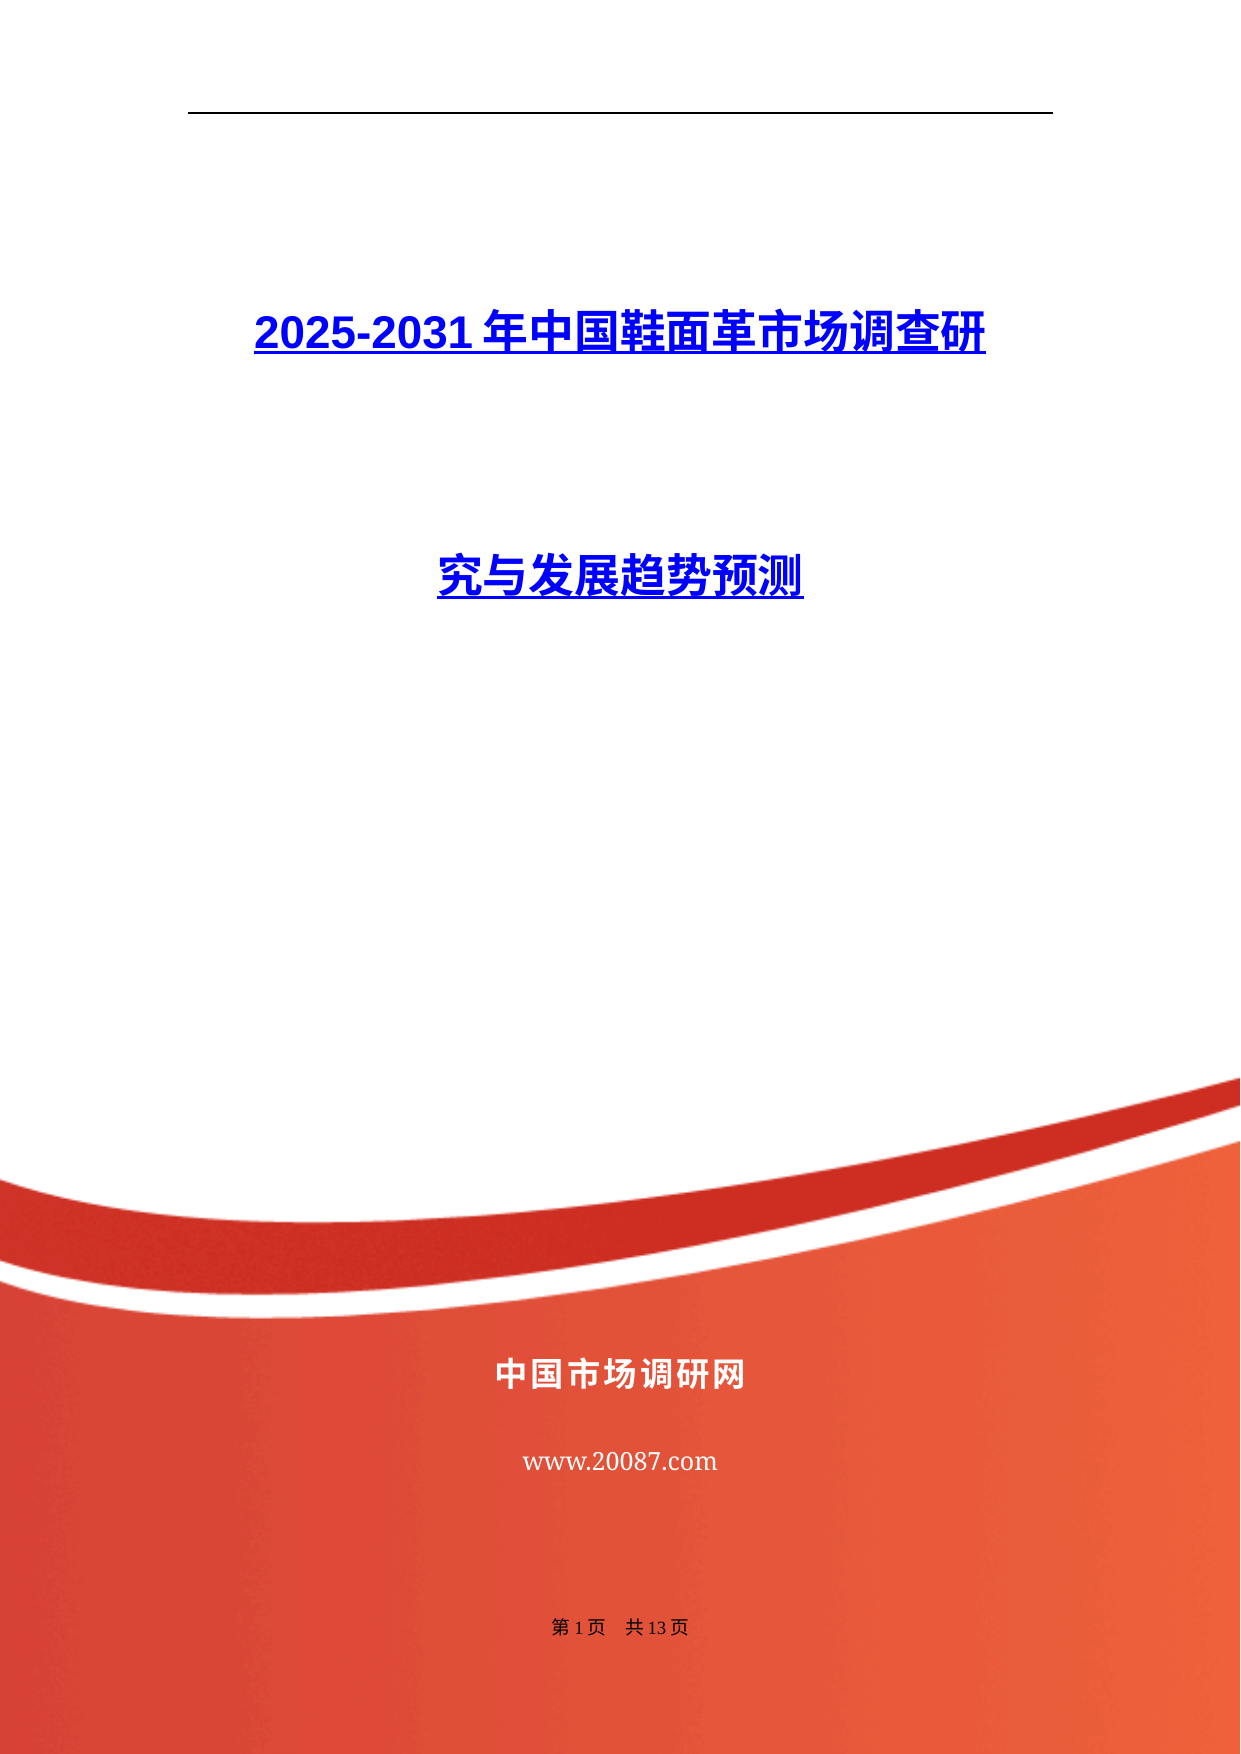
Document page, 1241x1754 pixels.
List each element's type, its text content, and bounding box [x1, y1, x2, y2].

picture [0, 1006, 1241, 1754]
subtitle 中国市场调研网 [187, 1339, 1053, 1404]
text www.20087.com [187, 1428, 1053, 1493]
table_header 2025-2031年中国鞋面革市场调查研究与发展趋势预测 [188, 207, 1053, 773]
